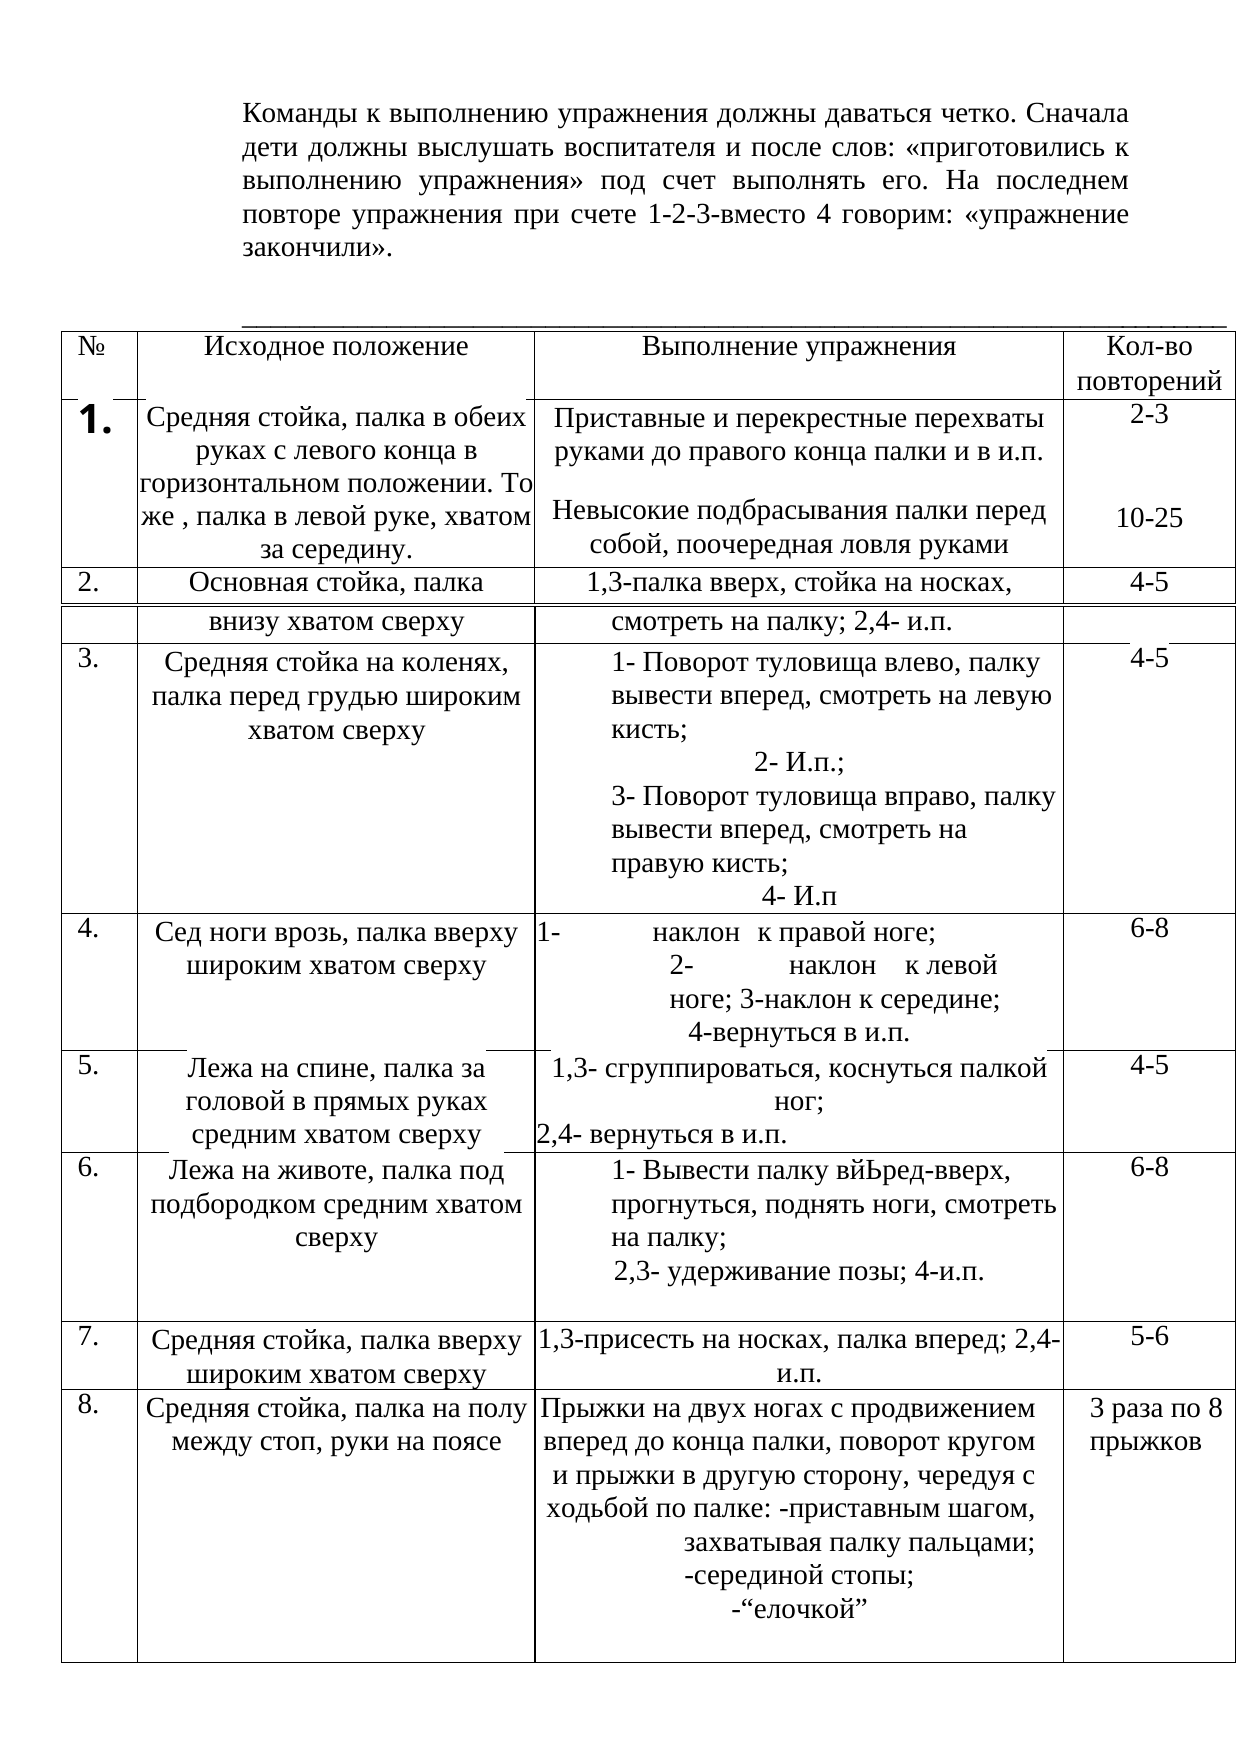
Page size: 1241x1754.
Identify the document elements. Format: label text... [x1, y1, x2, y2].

table_cell Средняя стойка, палка вверху широким хватом сверху [487, 1322, 534, 1389]
table_cell Средняя стойка на коленях, палка перед грудью широким хватом сверху [138, 644, 534, 913]
table_cell 1- Вывести палку вйЬред-вверх, прогнуться, поднять ноги, смотреть на палку; 2,3- удерживание позы; 4-и.п. [536, 1153, 1063, 1321]
table_cell Лежа на спине, палка за головой в прямых руках средним хватом сверху [138, 1051, 534, 1152]
text Команды к выполнению упражнения должны даваться четко. Сначала дети должны выслушать воспитателя и после слов: «приготовились к выполнению упражнения» под счет выполнять его. На последнем повторе упражнения при счете 1-2-3-вместо 4 говорим: «упражнение закончили». [242, 96, 1130, 264]
table_cell 5. [62, 1051, 137, 1152]
table_header Кол-во повторений [1064, 332, 1235, 399]
table_header [62, 607, 137, 643]
table_cell Средняя стойка, палка в обеих руках с левого конца в горизонтальном положении. То же , палка в левой руке, хватом за середину. [138, 400, 534, 567]
table_cell 8. [62, 1390, 137, 1662]
table_cell 1,3-присесть на носках, палка вперед; 2,4- и.п. [536, 1322, 1063, 1389]
table_cell 2-3 10-25 [1064, 400, 1235, 567]
table_header внизу хватом сверху [138, 607, 534, 643]
table_cell 3 раза по 8 прыжков [1064, 1390, 1235, 1662]
table_cell Приставные и перекрестные перехваты руками до правого конца палки и в и.п. Невысокие подбрасывания палки перед собой, поочередная ловля руками [535, 400, 1063, 567]
table_cell 6-8 [1064, 914, 1235, 1050]
table_cell 2. [62, 568, 137, 603]
table_cell 1- Поворот туловища влево, палку вывести вперед, смотреть на левую кисть; 2- И.п.; 3- Поворот туловища вправо, палку вывести вперед, смотреть на правую кисть; 4- И.п [536, 644, 1063, 913]
table_header № [62, 332, 137, 399]
table_cell 7. [62, 1322, 137, 1389]
table_cell Основная стойка, палка [138, 568, 534, 603]
table_header [1064, 607, 1235, 643]
table_cell 5-6 [1064, 1322, 1235, 1389]
table_cell Средняя стойка, палка вверху широким хватом сверху [138, 1322, 186, 1389]
table_cell 6-8 [1064, 1153, 1235, 1321]
table_cell 4-5 [1064, 568, 1235, 603]
table_cell 4-5 [1064, 644, 1235, 913]
table_cell 1. [62, 400, 137, 567]
table_cell 4. [62, 914, 137, 1050]
table_cell 1,3-палка вверх, стойка на носках, [535, 568, 1063, 603]
table_cell наклон к правой ноге; наклон к левой ноге; 3-наклон к середине; 4-вернуться в и.п. [536, 914, 1063, 1050]
table_cell Прыжки на двух ногах с продвижением вперед до конца палки, поворот кругом и прыжки в другую сторону, чередуя с ходьбой по палке: -приставным шагом, захватывая палку пальцами; -серединой стопы; -“елочкой” [536, 1390, 1063, 1662]
table_cell Лежа на животе, палка под подбородком средним хватом сверху [138, 1153, 534, 1321]
table_cell 4-5 [1064, 1051, 1235, 1152]
table_cell 3. [62, 644, 137, 913]
table_cell 6. [62, 1153, 137, 1321]
table_cell Средняя стойка, палка на полу между стоп, руки на поясе [138, 1390, 534, 1662]
table_header смотреть на палку; 2,4- и.п. [536, 607, 1063, 643]
table_header Исходное положение [138, 332, 534, 399]
table_cell 1,3- сгруппироваться, коснуться палкой ног; 2,4- вернуться в и.п. [536, 1051, 1063, 1152]
table_header Выполнение упражнения [535, 332, 1063, 399]
table_cell Сед ноги врозь, палка вверху широким хватом сверху [138, 914, 534, 1050]
